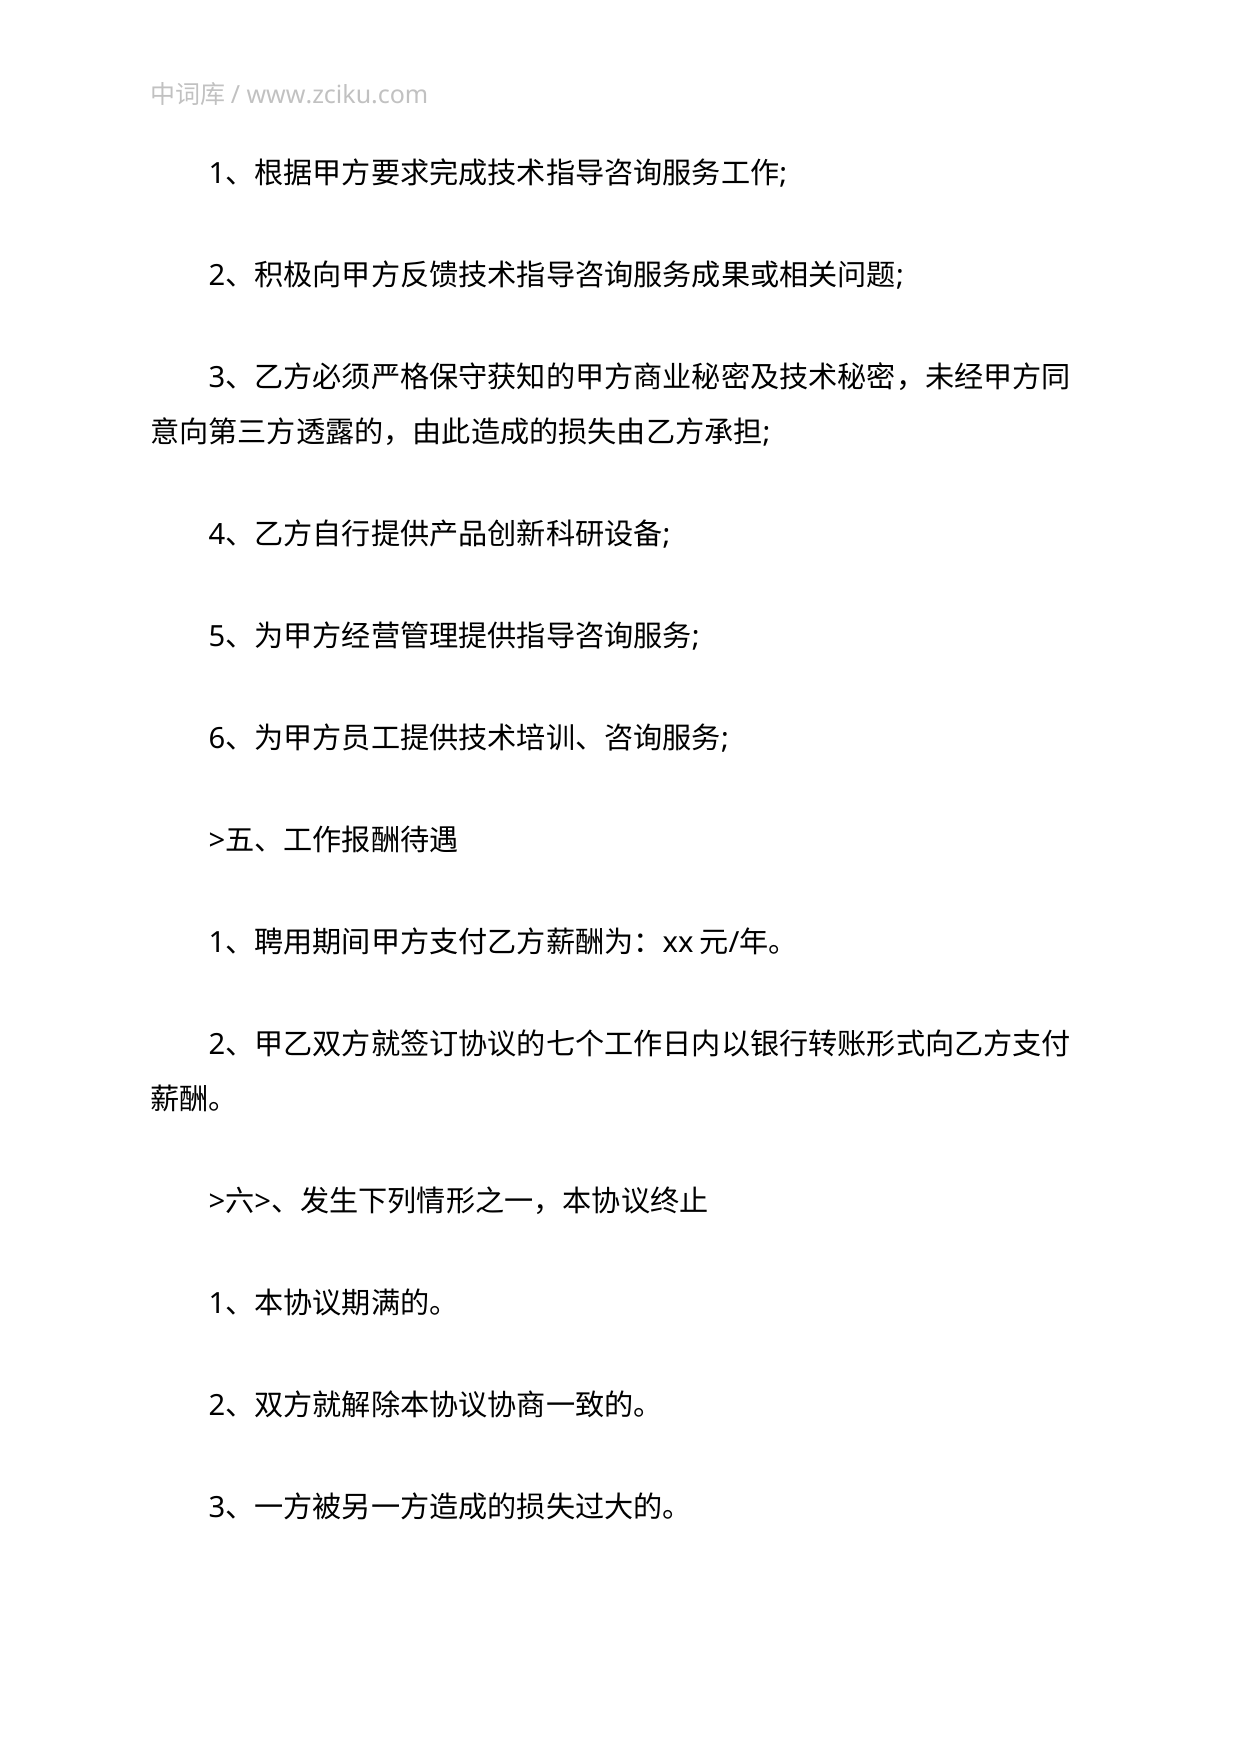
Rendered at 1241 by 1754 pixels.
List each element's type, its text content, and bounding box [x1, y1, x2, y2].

text 5、为甲方经营管理提供指导咨询服务; [150, 613, 1090, 655]
text 2、双方就解除本协议协商一致的。 [150, 1382, 1090, 1424]
text >六>、发生下列情形之一，本协议终止 [150, 1178, 1090, 1220]
text 1、本协议期满的。 [150, 1279, 1090, 1322]
text 2、积极向甲方反馈技术指导咨询服务成果或相关问题; [150, 252, 1090, 294]
text 6、为甲方员工提供技术培训、咨询服务; [150, 715, 1090, 757]
text 3、乙方必须严格保守获知的甲方商业秘密及技术秘密，未经甲方同意向第三方透露的，由此造成的损失由乙方承担; [150, 354, 1090, 451]
text >五、工作报酬待遇 [150, 817, 1090, 859]
text 4、乙方自行提供产品创新科研设备; [150, 511, 1090, 553]
text 2、甲乙双方就签订协议的七个工作日内以银行转账形式向乙方支付薪酬。 [150, 1021, 1090, 1118]
text 1、聘用期间甲方支付乙方薪酬为：xx元/年。 [150, 919, 1090, 961]
text 1、根据甲方要求完成技术指导咨询服务工作; [150, 150, 1090, 192]
text 3、一方被另一方造成的损失过大的。 [150, 1483, 1090, 1526]
